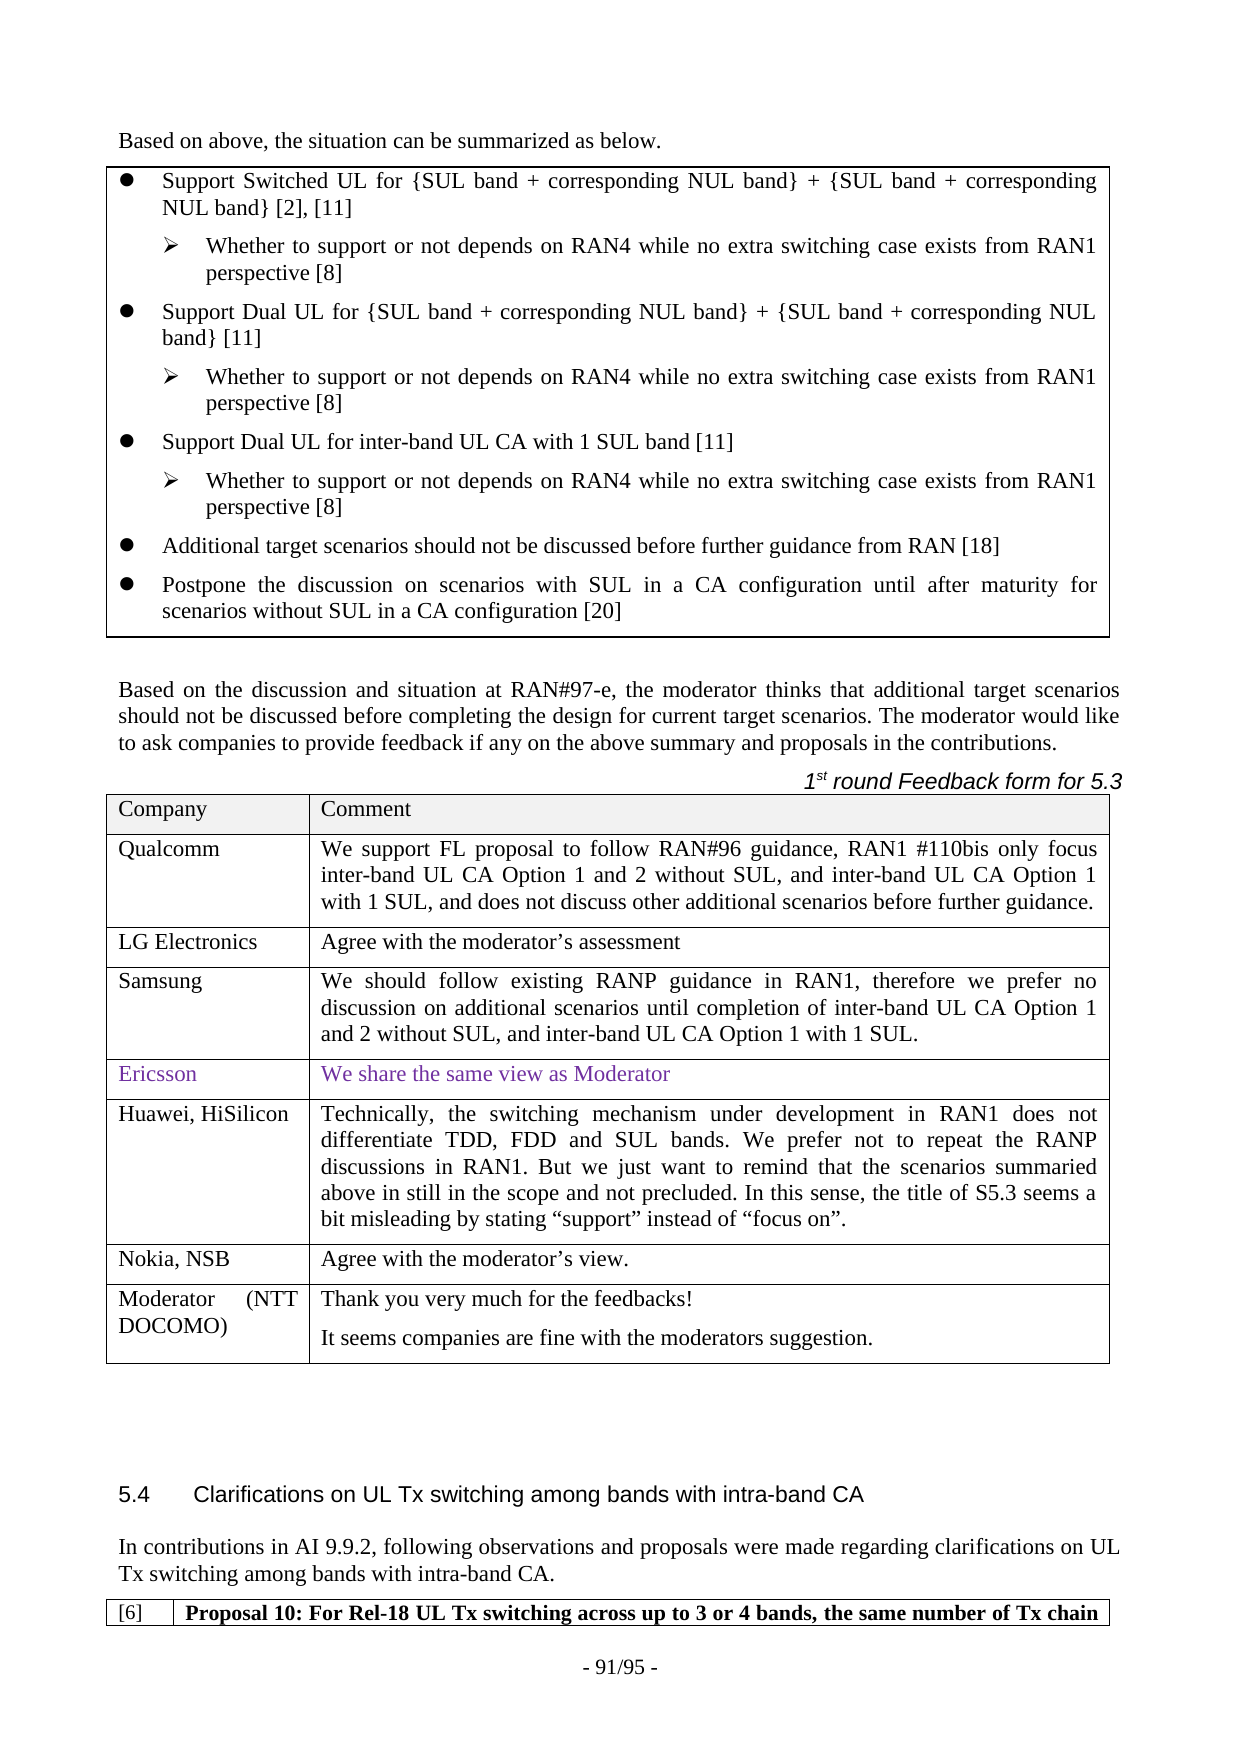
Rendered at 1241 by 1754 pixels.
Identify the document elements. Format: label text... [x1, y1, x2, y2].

table_cell Moderator (NTT DOCOMO) [107, 1285, 309, 1363]
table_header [174, 1600, 1109, 1625]
table_header [6] [107, 1600, 173, 1625]
text Based on above, the situation can be summarized as below. [118, 127, 1122, 154]
subtitle 1st round Feedback form for 5.3 [118, 768, 1122, 794]
table_cell We support FL proposal to follow RAN#96 guidance, RAN1 #110bis only focus inter-band UL CA Option 1 and 2 without SUL, and inter-band UL CA Option 1 with 1 SUL, and does not discuss other additional scenarios before further guidance. [310, 835, 1109, 927]
table_cell We share the same view as Moderator [310, 1060, 1109, 1099]
table_cell Technically, the switching mechanism under development in RAN1 does not differentiate TDD, FDD and SUL bands. We prefer not to repeat the RANP discussions in RAN1. But we just want to remind that the scenarios summaried above in still in the scope and not precluded. In this sense, the title of S5.3 seems a bit misleading by stating “support” instead of “focus on”. [310, 1100, 1109, 1244]
table_header Support Switched UL for {SUL band + corresponding NUL band} + {SUL band + corresponding NUL band} [2], [11] Whether to support or not depends on RAN4 while no extra switching case exists from RAN1 perspective [8] Support Dual UL for {SUL band + corresponding NUL band} + {SUL band + corresponding NUL band} [11] Whether to support or not depends on RAN4 while no extra switching case exists from RAN1 perspective [8] Support Dual UL for inter-band UL CA with 1 SUL band [11] Whether to support or not depends on RAN4 while no extra switching case exists from RAN1 perspective [8] Additional target scenarios should not be discussed before further guidance from RAN [18] Postpone the discussion on scenarios with SUL in a CA configuration until after maturity for scenarios without SUL in a CA configuration [20] [107, 168, 1109, 636]
table_cell Samsung [107, 968, 309, 1059]
table_cell Nokia, NSB [107, 1245, 309, 1284]
table_cell Huawei, HiSilicon [107, 1100, 309, 1244]
table_cell Qualcomm [107, 835, 309, 927]
text Based on the discussion and situation at RAN#97-e, the moderator thinks that additional target scenarios should not be discussed before completing the design for current target scenarios. The moderator would like to ask companies to provide feedback if any on the above summary and proposals in the contributions. [118, 676, 1122, 755]
text In contributions in AI 9.9.2, following observations and proposals were made regarding clarifications on UL Tx switching among bands with intra-band CA. [118, 1533, 1122, 1586]
table_cell We should follow existing RANP guidance in RAN1, therefore we prefer no discussion on additional scenarios until completion of inter-band UL CA Option 1 and 2 without SUL, and inter-band UL CA Option 1 with 1 SUL. [310, 968, 1109, 1059]
table_cell Ericsson [107, 1060, 309, 1099]
table_cell Agree with the moderator’s view. [310, 1245, 1109, 1284]
table_cell Agree with the moderator’s assessment [310, 928, 1109, 967]
table_header Comment [310, 795, 1109, 834]
table_header Company [107, 795, 309, 834]
table_cell Thank you very much for the feedbacks! It seems companies are fine with the moderators suggestion. [310, 1285, 1109, 1363]
subtitle 5.4 Clarifications on UL Tx switching among bands with intra-band CA [118, 1481, 1122, 1507]
table_cell LG Electronics [107, 928, 309, 967]
